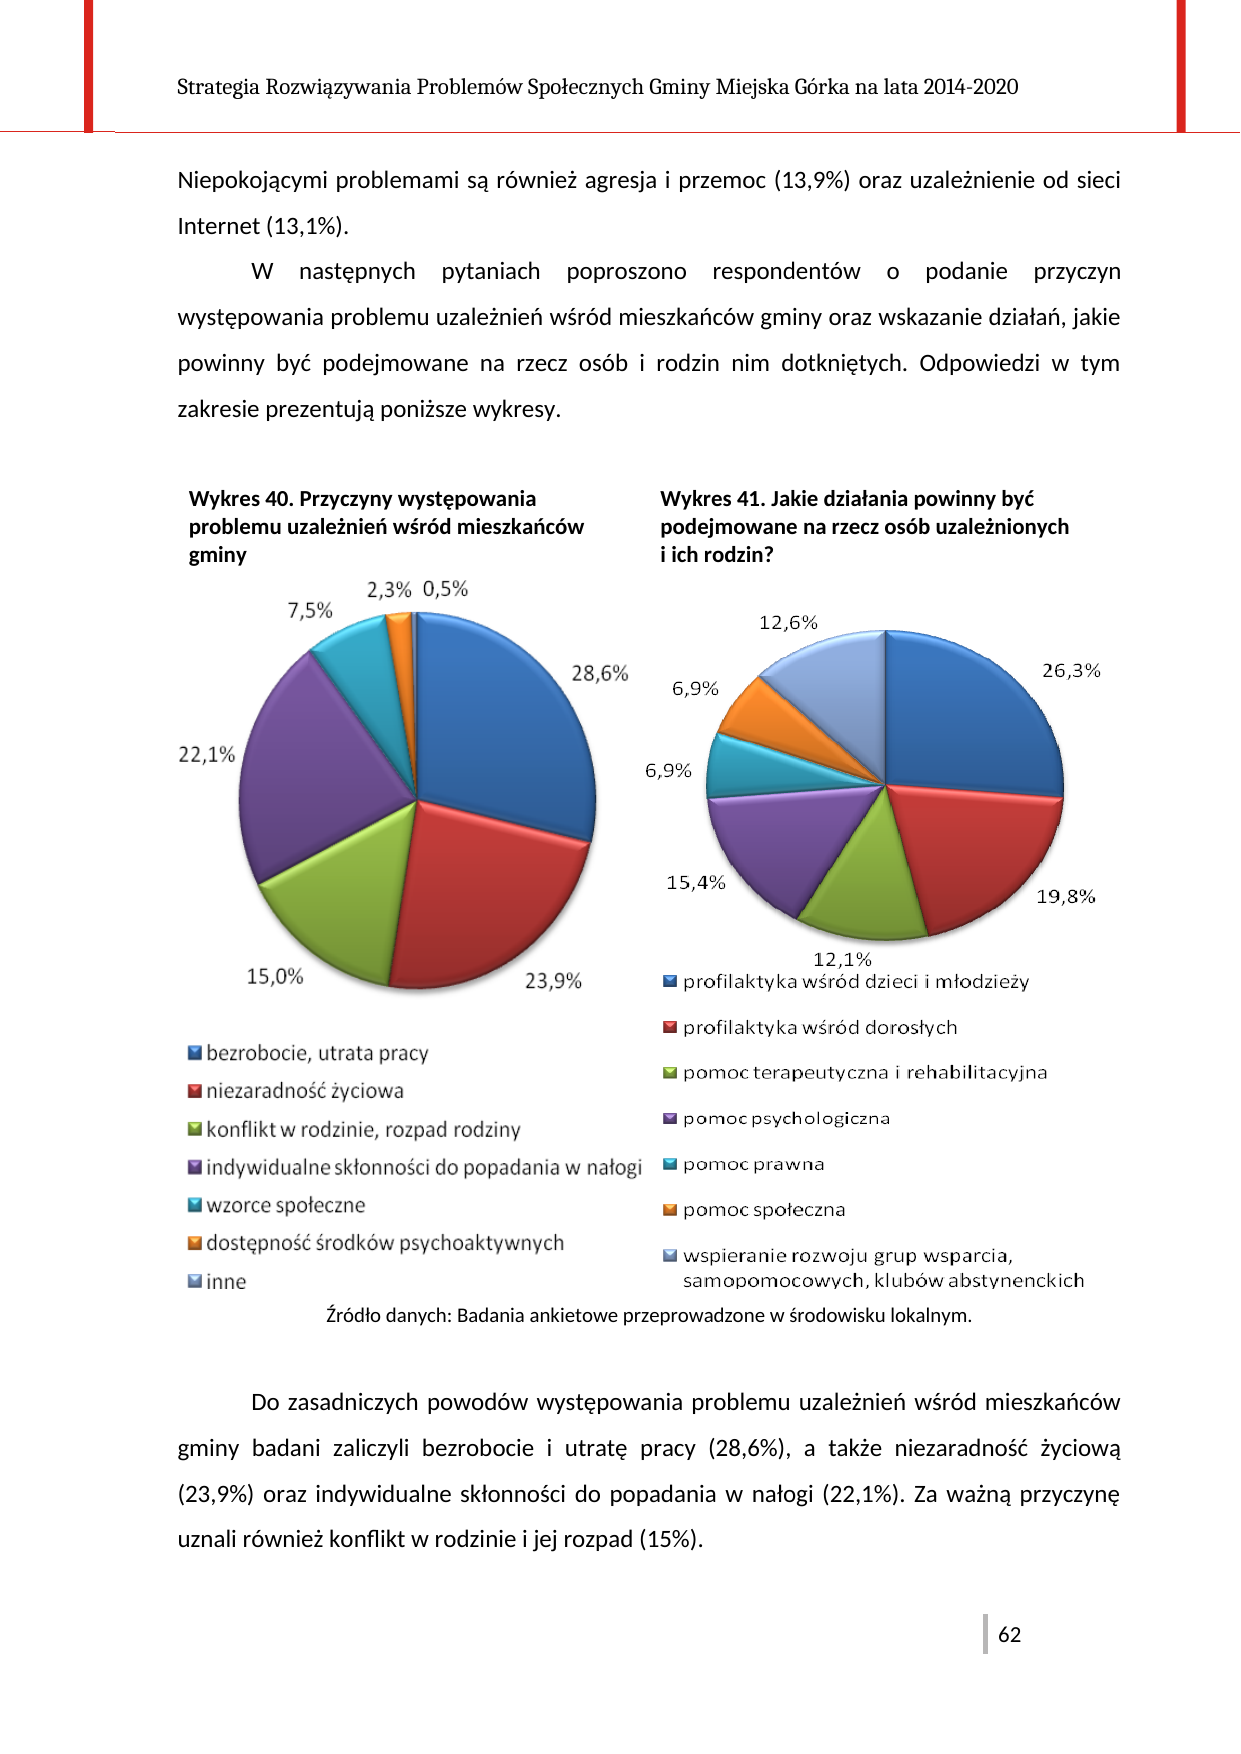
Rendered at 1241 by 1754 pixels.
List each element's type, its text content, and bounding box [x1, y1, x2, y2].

text W następnych pytaniach poproszono respondentów o podanie przyczyn występowania problemu uzależnień wśród mieszkańców gminy oraz wskazanie działań, jakie powinny być podejmowane na rzecz osób i rodzin nim dotkniętych. Odpowiedzi w tym zakresie prezentują poniższe wykresy. [177, 256, 1122, 423]
text Źródło danych: Badania ankietowe przeprowadzone w środowisku lokalnym. [177, 1302, 1122, 1328]
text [177, 164, 1122, 240]
table_header Wykres 40. Przyczyny występowania problemu uzależnień wśród mieszkańców gminy [177, 484, 649, 581]
table_header Wykres 41. Jakie działania powinny być podejmowane na rzecz osób uzależnionych i ich rodzin? [649, 484, 1122, 581]
text Do zasadniczych powodów występowania problemu uzależnień wśród mieszkańców gminy badani zaliczyli bezrobocie i utratę pracy (28,6%), a także niezaradność życiową (23,9%) oraz indywidualne skłonności do popadania w nałogi (22,1%). Za ważną przyczynę uznali również konflikt w rodzinie i jej rozpad (15%). [177, 1386, 1122, 1554]
picture [177, 580, 1103, 1289]
